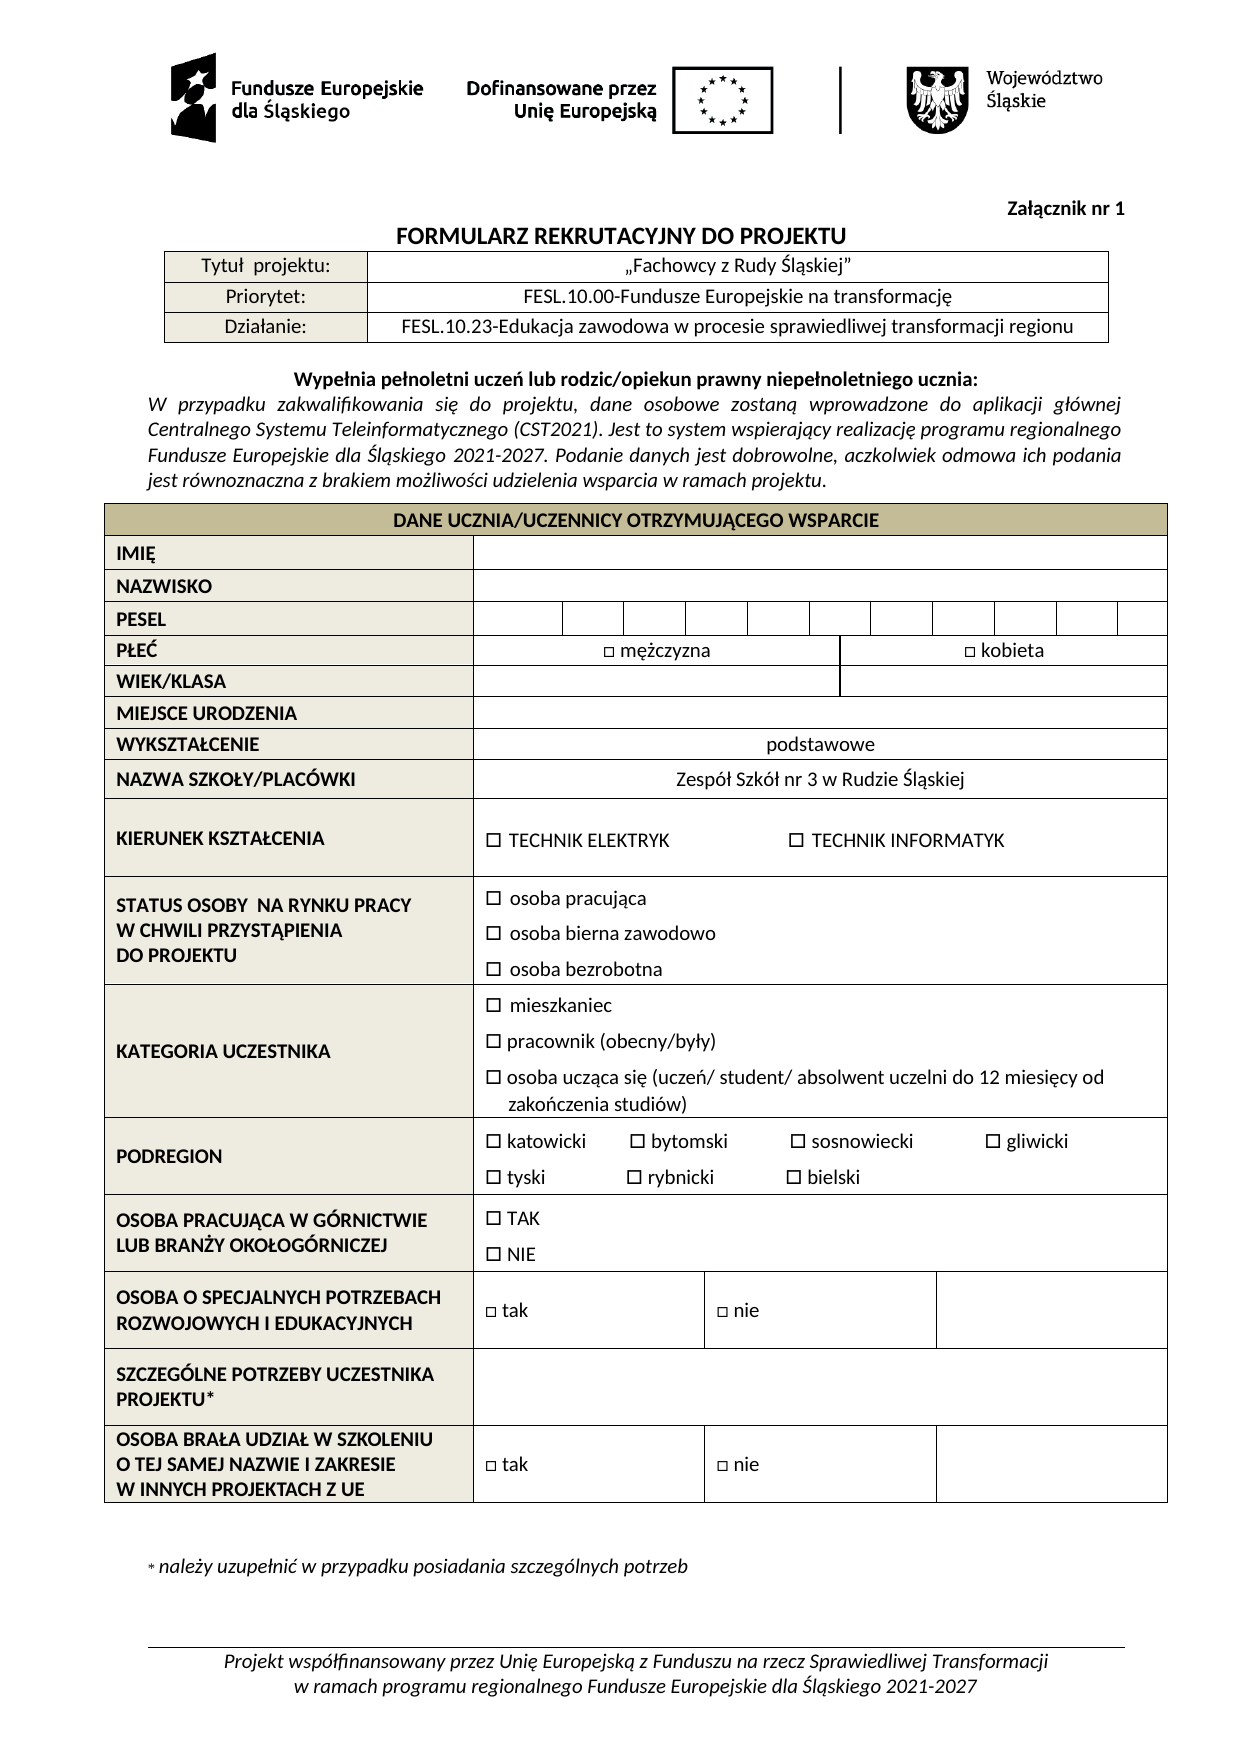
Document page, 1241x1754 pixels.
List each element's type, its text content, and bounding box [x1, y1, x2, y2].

table_cell STATUS OSOBY NA RYNKU PRACY W CHWILI PRZYSTĄPIENIA DO PROJEKTU [105, 877, 473, 983]
table_cell WIEK/KLASA [105, 666, 473, 696]
table_cell □ katowicki □ bytomski □ sosnowiecki □ gliwicki □ tyski □ rybnicki □ bielski [474, 1118, 1167, 1194]
table_cell [995, 602, 1056, 635]
table_cell WYKSZTAŁCENIE [105, 729, 473, 759]
table_cell □ TAK □ NIE [474, 1195, 1167, 1271]
table_cell FESL.10.00-Fundusze Europejskie na transformację [368, 283, 1108, 312]
table_cell OSOBA BRAŁA UDZIAŁ W SZKOLENIU O TEJ SAMEJ NAZWIE I ZAKRESIE W INNYCH PROJEKTACH Z UE [105, 1426, 473, 1502]
table_cell □ TECHNIK ELEKTRYK □ TECHNIK INFORMATYK [474, 799, 1167, 876]
table_cell KATEGORIA UCZESTNIKA [105, 985, 473, 1117]
table_cell □ nie [705, 1426, 936, 1502]
table_cell Priorytet: [165, 283, 367, 312]
table_cell [474, 570, 1167, 601]
table_cell □ mężczyzna [474, 636, 839, 664]
table_cell [841, 666, 1167, 696]
table_cell NAZWA SZKOŁY/PLACÓWKI [105, 760, 473, 798]
table_cell [563, 602, 623, 635]
picture [147, 29, 1125, 166]
table_cell □ kobieta [841, 636, 1167, 664]
table_cell NAZWISKO [105, 570, 473, 601]
table_cell PESEL [105, 602, 473, 635]
table_cell IMIĘ [105, 536, 473, 569]
table_cell [474, 697, 1167, 728]
table_cell [810, 602, 870, 635]
text * należy uzupełnić w przypadku posiadania szczególnych potrzeb [148, 1553, 1125, 1579]
table_cell □ tak [474, 1426, 704, 1502]
table_cell □ tak [474, 1272, 704, 1348]
table_cell PŁEĆ [105, 636, 473, 664]
table_cell MIEJSCE URODZENIA [105, 697, 473, 728]
table_header DANE UCZNIA/UCZENNICY OTRZYMUJĄCEGO WSPARCIE [105, 504, 1167, 535]
table_cell PODREGION [105, 1118, 473, 1194]
table_cell podstawowe [474, 729, 1167, 759]
table_cell [686, 602, 747, 635]
table_cell [624, 602, 685, 635]
table_cell [871, 602, 932, 635]
text W przypadku zakwalifikowania się do projektu, dane osobowe zostaną wprowadzone do aplikacji głównej Centralnego Systemu Teleinformatycznego (CST2021). Jest to system wspierający realizację programu regionalnego Fundusze Europejskie dla Śląskiego 2021-2027. Podanie danych jest dobrowolne, aczkolwiek odmowa ich podania jest równoznaczna z brakiem możliwości udzielenia wsparcia w ramach projektu. [148, 391, 1125, 493]
table_cell □ mieszkaniec □ pracownik (obecny/były) □ osoba ucząca się (uczeń/ student/ absolwent uczelni do 12 miesięcy od zakończenia studiów) [474, 985, 1167, 1117]
table_cell KIERUNEK KSZTAŁCENIA [105, 799, 473, 876]
table_cell [474, 536, 1167, 569]
table_cell OSOBA O SPECJALNYCH POTRZEBACH ROZWOJOWYCH I EDUKACYJNYCH [105, 1272, 473, 1348]
table_cell [933, 602, 994, 635]
text FORMULARZ REKRUTACYJNY DO PROJEKTU [118, 221, 1125, 251]
table_cell [474, 602, 562, 635]
table_cell SZCZEGÓLNE POTRZEBY UCZESTNIKA PROJEKTU* [105, 1349, 473, 1425]
table_cell OSOBA PRACUJĄCA W GÓRNICTWIE LUB BRANŻY OKOŁOGÓRNICZEJ [105, 1195, 473, 1271]
table_cell Działanie: [165, 313, 367, 342]
text Załącznik nr 1 [118, 195, 1125, 221]
table_cell [937, 1272, 1167, 1348]
table_cell [474, 1349, 1167, 1425]
table_header „Fachowcy z Rudy Śląskiej” [368, 252, 1108, 282]
table_cell FESL.10.23-Edukacja zawodowa w procesie sprawiedliwej transformacji regionu [368, 313, 1108, 342]
table_cell [1118, 602, 1167, 635]
table_cell □ osoba pracująca □ osoba bierna zawodowo □ osoba bezrobotna [474, 877, 1167, 983]
table_cell [1057, 602, 1117, 635]
table_cell Zespół Szkół nr 3 w Rudzie Śląskiej [474, 760, 1167, 798]
table_header Tytuł projektu: [165, 252, 367, 282]
table_cell [937, 1426, 1167, 1502]
table_cell [474, 666, 839, 696]
text Wypełnia pełnoletni uczeń lub rodzic/opiekun prawny niepełnoletniego ucznia: [148, 366, 1125, 391]
table_cell [748, 602, 809, 635]
table_cell □ nie [705, 1272, 936, 1348]
